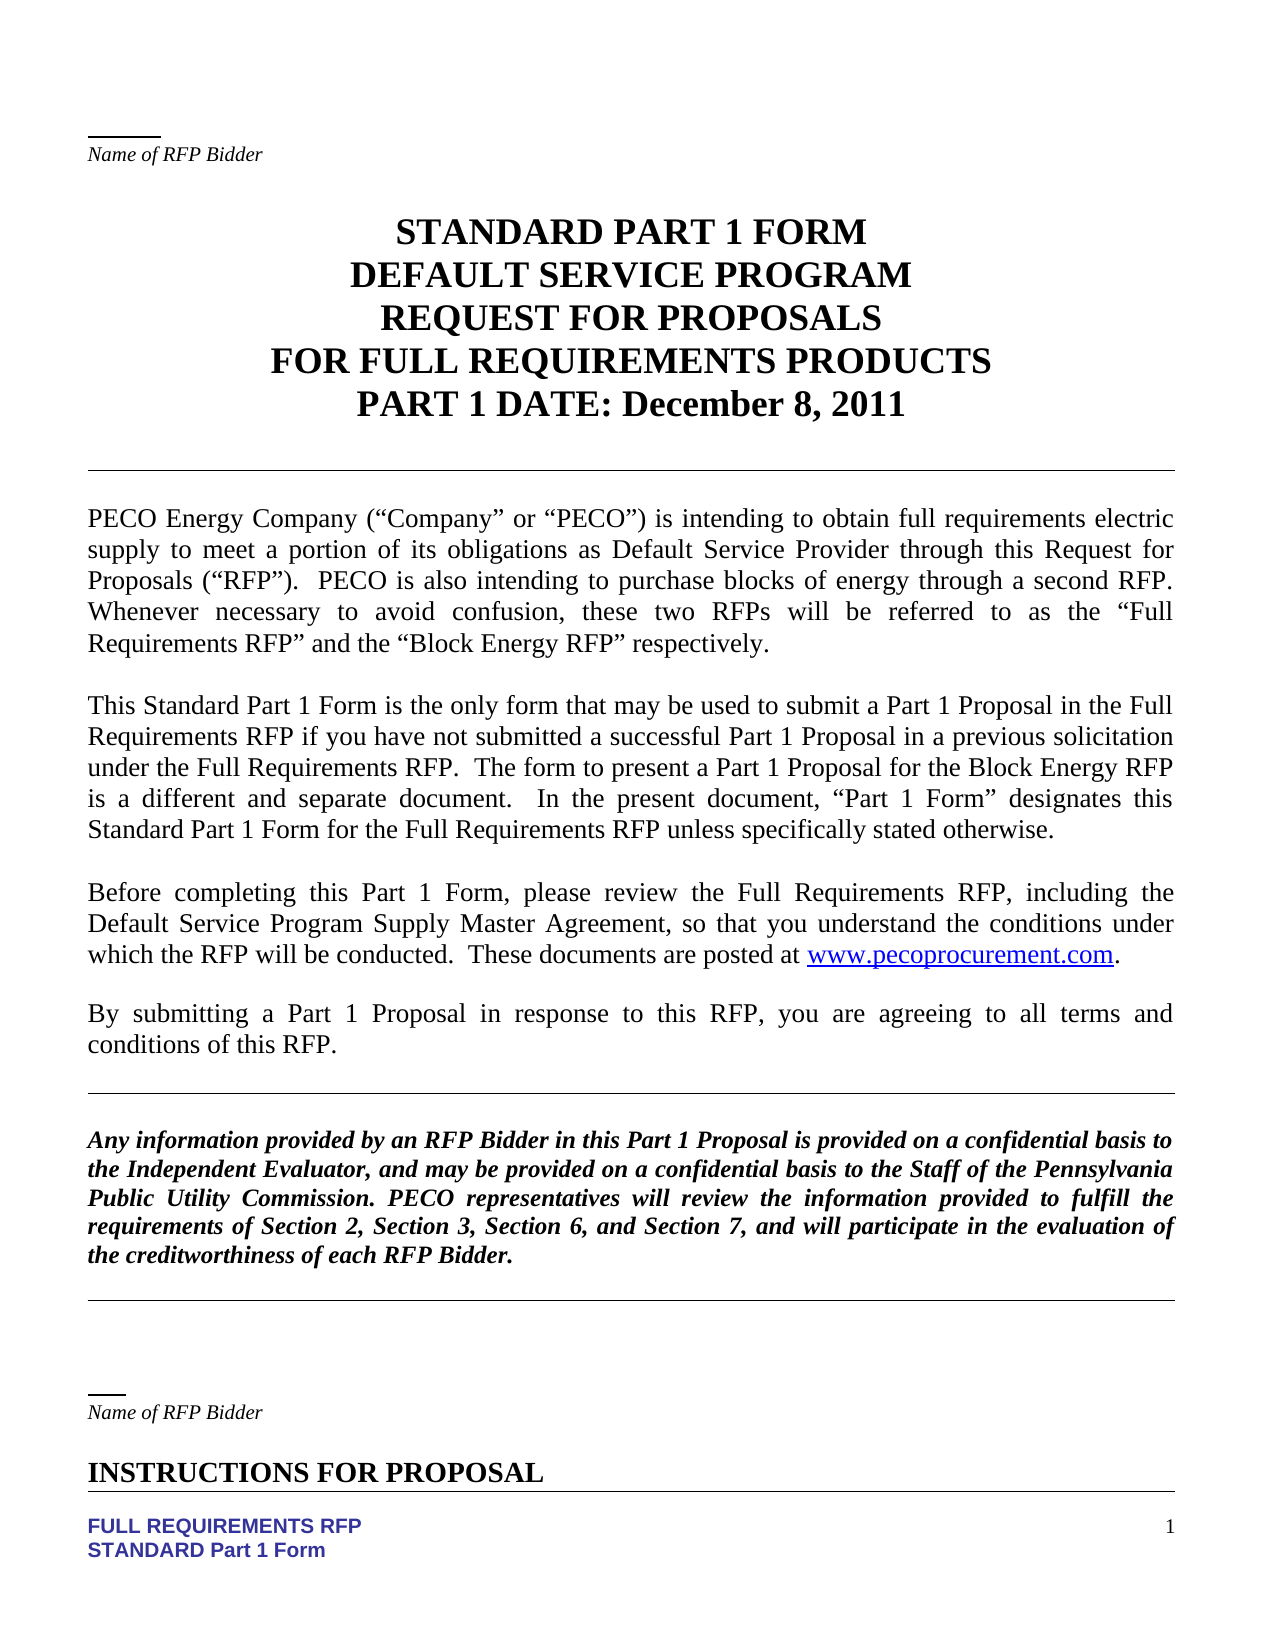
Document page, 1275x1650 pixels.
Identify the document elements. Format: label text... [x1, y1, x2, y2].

text INSTRUCTIONS FOR PROPOSAL [87, 1456, 1175, 1492]
text This Standard Part 1 Form is the only form that may be used to submit a Part 1 Proposal in the Full Requirements RFP if you have not submitted a successful Part 1 Proposal in a previous solicitation under the Full Requirements RFP. The form to present a Part 1 Proposal for the Block Energy RFP is a different and separate document. In the present document, “Part 1 Form” designates this Standard Part 1 Form for the Full Requirements RFP unless specifically stated otherwise. [87, 689, 1175, 845]
text PART 1 DATE: December 8, 2011 [87, 382, 1175, 425]
text Name of RFP Bidder [87, 142, 1175, 166]
text By submitting a Part 1 Proposal in response to this RFP, you are agreeing to all terms and conditions of this RFP. [87, 997, 1175, 1060]
text STANDARD PART 1 FORM [87, 209, 1175, 252]
text FOR full requirements Products [87, 338, 1175, 382]
text Default SERVICE Program [87, 252, 1175, 295]
text Before completing this Part 1 Form, please review the Full Requirements RFP, including the Default Service Program Supply Master Agreement, so that you understand the conditions under which the RFP will be conducted. These documents are posted at www.pecoprocurement.com. [87, 876, 1175, 969]
text REQUEST FOR PROPOSALS [87, 295, 1175, 338]
text Name of RFP Bidder [87, 1400, 1175, 1424]
text PECO Energy Company (“Company” or “PECO”) is intending to obtain full requirements electric supply to meet a portion of its obligations as Default Service Provider through this Request for Proposals (“RFP”). PECO is also intending to purchase blocks of energy through a second RFP. Whenever necessary to avoid confusion, these two RFPs will be referred to as the “Full Requirements RFP” and the “Block Energy RFP” respectively. [87, 502, 1175, 658]
text Any information provided by an RFP Bidder in this Part 1 Proposal is provided on a confidential basis to the Independent Evaluator, and may be provided on a confidential basis to the Staff of the Public Utility Commission. PECO representatives will review the information provided to fulfill the requirements of Section 2, Section 3, Section 6, and Section 7, and will participate in the evaluation of the creditworthiness of each RFP Bidder. [87, 1125, 1175, 1269]
